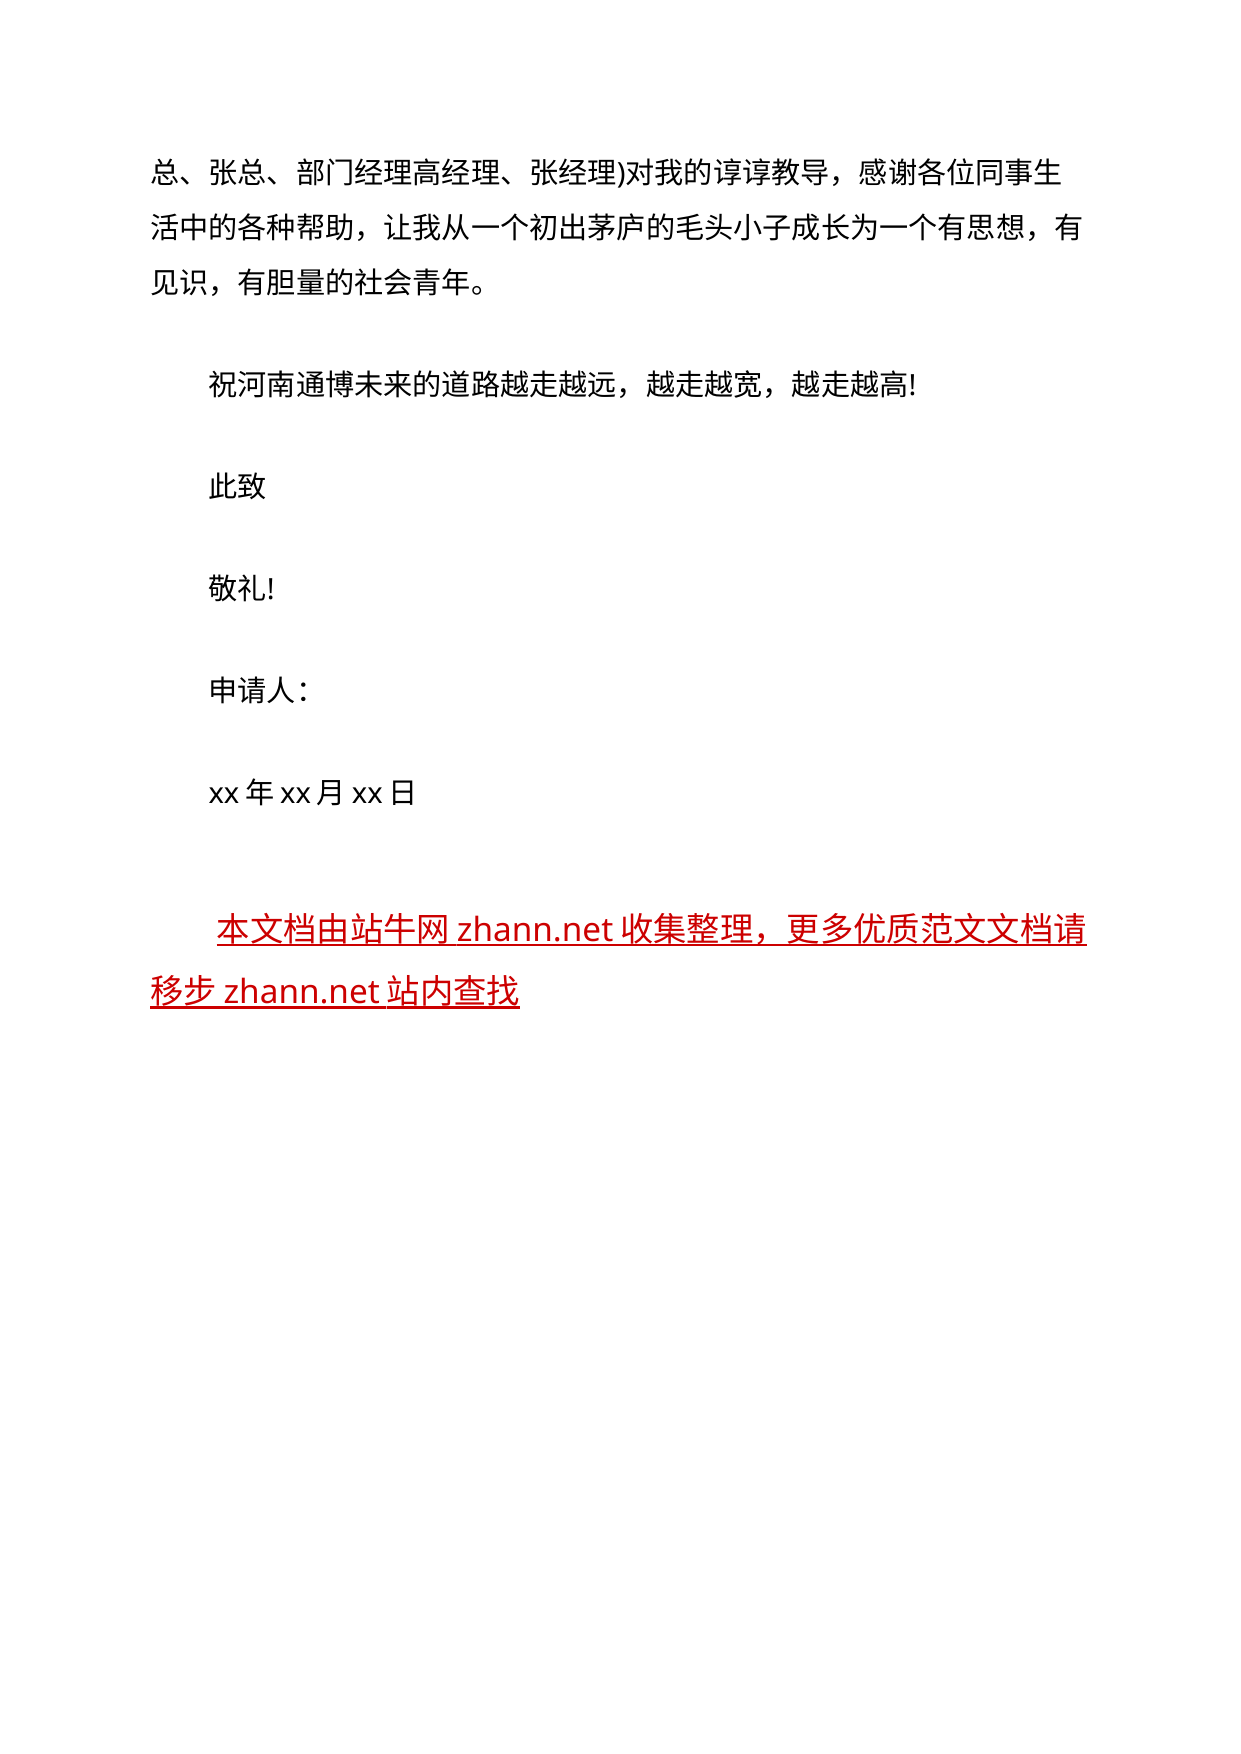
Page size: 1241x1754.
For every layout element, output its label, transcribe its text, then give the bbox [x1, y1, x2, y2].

text 此致 [150, 464, 1090, 506]
text 本文档由站牛网zhann.net收集整理，更多优质范文文档请移步zhann.net站内查找 [150, 902, 1090, 1014]
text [150, 150, 1090, 302]
text 申请人： [150, 667, 1090, 710]
text 敬礼! [150, 565, 1090, 608]
text 祝河南通博未来的道路越走越远，越走越宽，越走越高! [150, 362, 1090, 404]
text xx年xx月xx日 [150, 769, 1090, 812]
